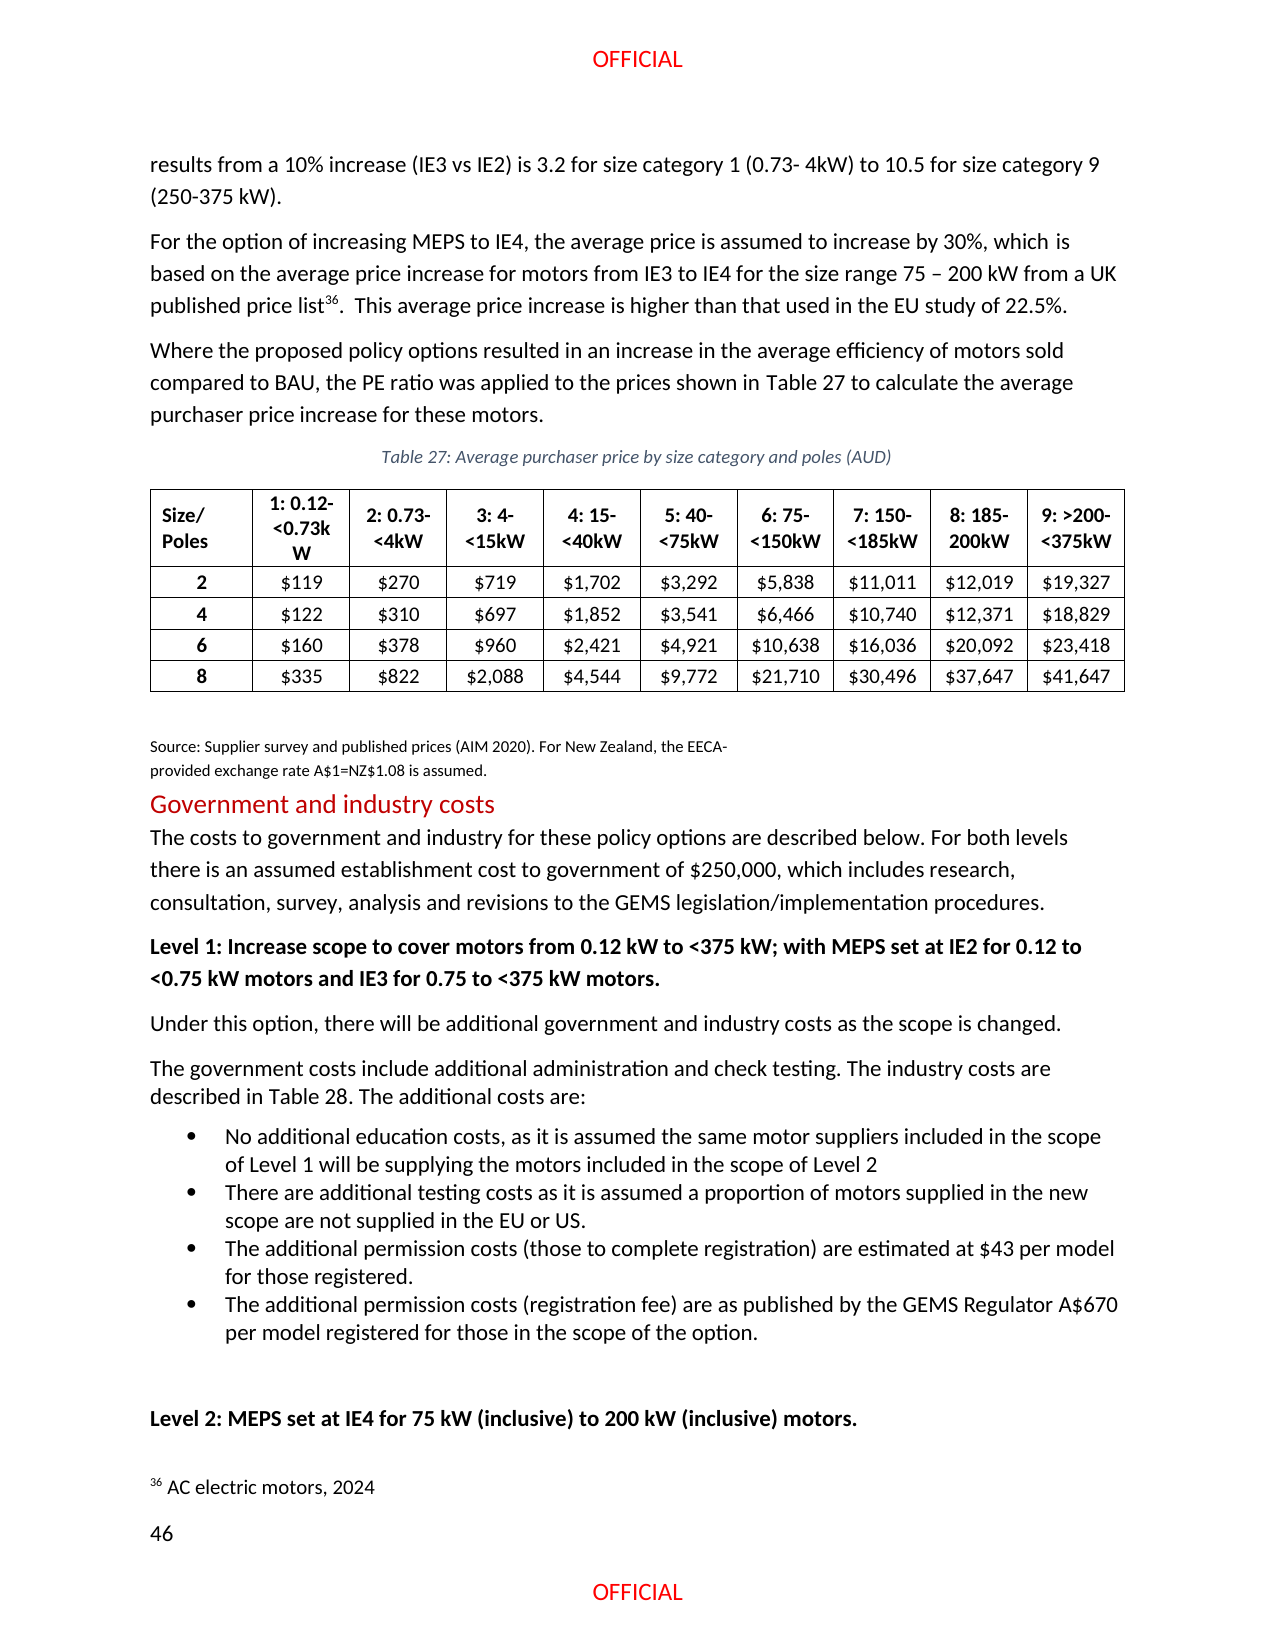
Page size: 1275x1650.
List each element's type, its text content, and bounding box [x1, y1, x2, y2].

table_cell $122 [253, 598, 349, 628]
table_cell $4,921 [641, 630, 737, 660]
list The additional permission costs (those to complete registration) are estimated at $43 per model for those registered. [187, 1234, 1125, 1291]
text Level 2: MEPS set at IE4 for 75 kW (inclusive) to 200 kW (inclusive) motors. [150, 1404, 1125, 1432]
table_cell $822 [350, 661, 446, 691]
text Table 27: Average purchaser price by size category and poles (AUD) [150, 445, 1125, 468]
table_cell $335 [253, 661, 349, 691]
table_cell $1,702 [544, 567, 640, 597]
table_cell 6 [151, 630, 252, 660]
text The costs to government and industry for these policy options are described below. For both levels there is an assumed establishment cost to government of $250,000, which includes research, consultation, survey, analysis and revisions to the GEMS legislation/implementation procedures. [150, 823, 1125, 916]
table_header 4: 15-<40kW [544, 490, 640, 566]
table_cell $11,011 [834, 567, 930, 597]
table_cell $10,638 [738, 630, 833, 660]
text Under this option, there will be additional government and industry costs as the scope is changed. [150, 1009, 1125, 1037]
table_cell $12,019 [931, 567, 1027, 597]
table_cell $3,292 [641, 567, 737, 597]
table_cell $3,541 [641, 598, 737, 628]
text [150, 150, 1125, 210]
table_cell $160 [253, 630, 349, 660]
table_cell $2,088 [447, 661, 543, 691]
table_cell $16,036 [834, 630, 930, 660]
table_cell $20,092 [931, 630, 1027, 660]
table_cell $21,710 [738, 661, 833, 691]
list There are additional testing costs as it is assumed a proportion of motors supplied in the new scope are not supplied in the EU or US. [187, 1178, 1125, 1234]
table_cell $2,421 [544, 630, 640, 660]
table_header 6: 75-<150kW [738, 490, 833, 566]
table_header 1: 0.12-<0.73kW [253, 490, 349, 566]
table_header Size/Poles [151, 490, 252, 566]
table_cell $270 [350, 567, 446, 597]
table_cell $960 [447, 630, 543, 660]
table_cell $378 [350, 630, 446, 660]
table_cell $37,647 [931, 661, 1027, 691]
table_cell $23,418 [1028, 630, 1124, 660]
table_cell $41,647 [1028, 661, 1124, 691]
table_header 7: 150-<185kW [834, 490, 930, 566]
table_cell $697 [447, 598, 543, 628]
text Level 1: Increase scope to cover motors from 0.12 kW to <375 kW; with MEPS set at IE2 for 0.12 to <0.75 kW motors and IE3 for 0.75 to <375 kW motors. [150, 932, 1125, 992]
text For the option of increasing MEPS to IE4, the average price is assumed to increase by 30%, which is based on the average price increase for motors from IE3 to IE4 for the size range 75 – 200 kW from a UK published price list. This average price increase is higher than that used in the EU study of 22.5%. [150, 227, 1125, 319]
table_header 8: 185-200kW [931, 490, 1027, 566]
table_header 9: >200-<375kW [1028, 490, 1124, 566]
table_cell $18,829 [1028, 598, 1124, 628]
table_header 2: 0.73-<4kW [350, 490, 446, 566]
list No additional education costs, as it is assumed the same motor suppliers included in the scope of Level 1 will be supplying the motors included in the scope of Level 2 [187, 1122, 1125, 1178]
list The additional permission costs (registration fee) are as published by the GEMS Regulator A$670 per model registered for those in the scope of the option. [187, 1291, 1125, 1347]
table_cell $310 [350, 598, 446, 628]
table_cell $19,327 [1028, 567, 1124, 597]
table_cell $119 [253, 567, 349, 597]
table_cell 8 [151, 661, 252, 691]
table_cell $6,466 [738, 598, 833, 628]
table_header 3: 4-<15kW [447, 490, 543, 566]
text Source: Supplier survey and published prices (AIM 2020). For New Zealand, the EECA-provided exchange rate A$1=NZ$1.08 is assumed. [150, 737, 757, 780]
table_cell $9,772 [641, 661, 737, 691]
table_cell 2 [151, 567, 252, 597]
table_cell $1,852 [544, 598, 640, 628]
table_cell $4,544 [544, 661, 640, 691]
table_cell $719 [447, 567, 543, 597]
table_cell $10,740 [834, 598, 930, 628]
table_header 5: 40-<75kW [641, 490, 737, 566]
table_cell $30,496 [834, 661, 930, 691]
table_cell $12,371 [931, 598, 1027, 628]
text The government costs include additional administration and check testing. The industry costs are described in Table 28. The additional costs are: [150, 1054, 1125, 1110]
text Where the proposed policy options resulted in an increase in the average efficiency of motors sold compared to BAU, the PE ratio was applied to the prices shown in Table 27 to calculate the average purchaser price increase for these motors. [150, 336, 1125, 428]
subtitle Government and industry costs [150, 788, 1125, 821]
table_cell $5,838 [738, 567, 833, 597]
table_cell 4 [151, 598, 252, 628]
